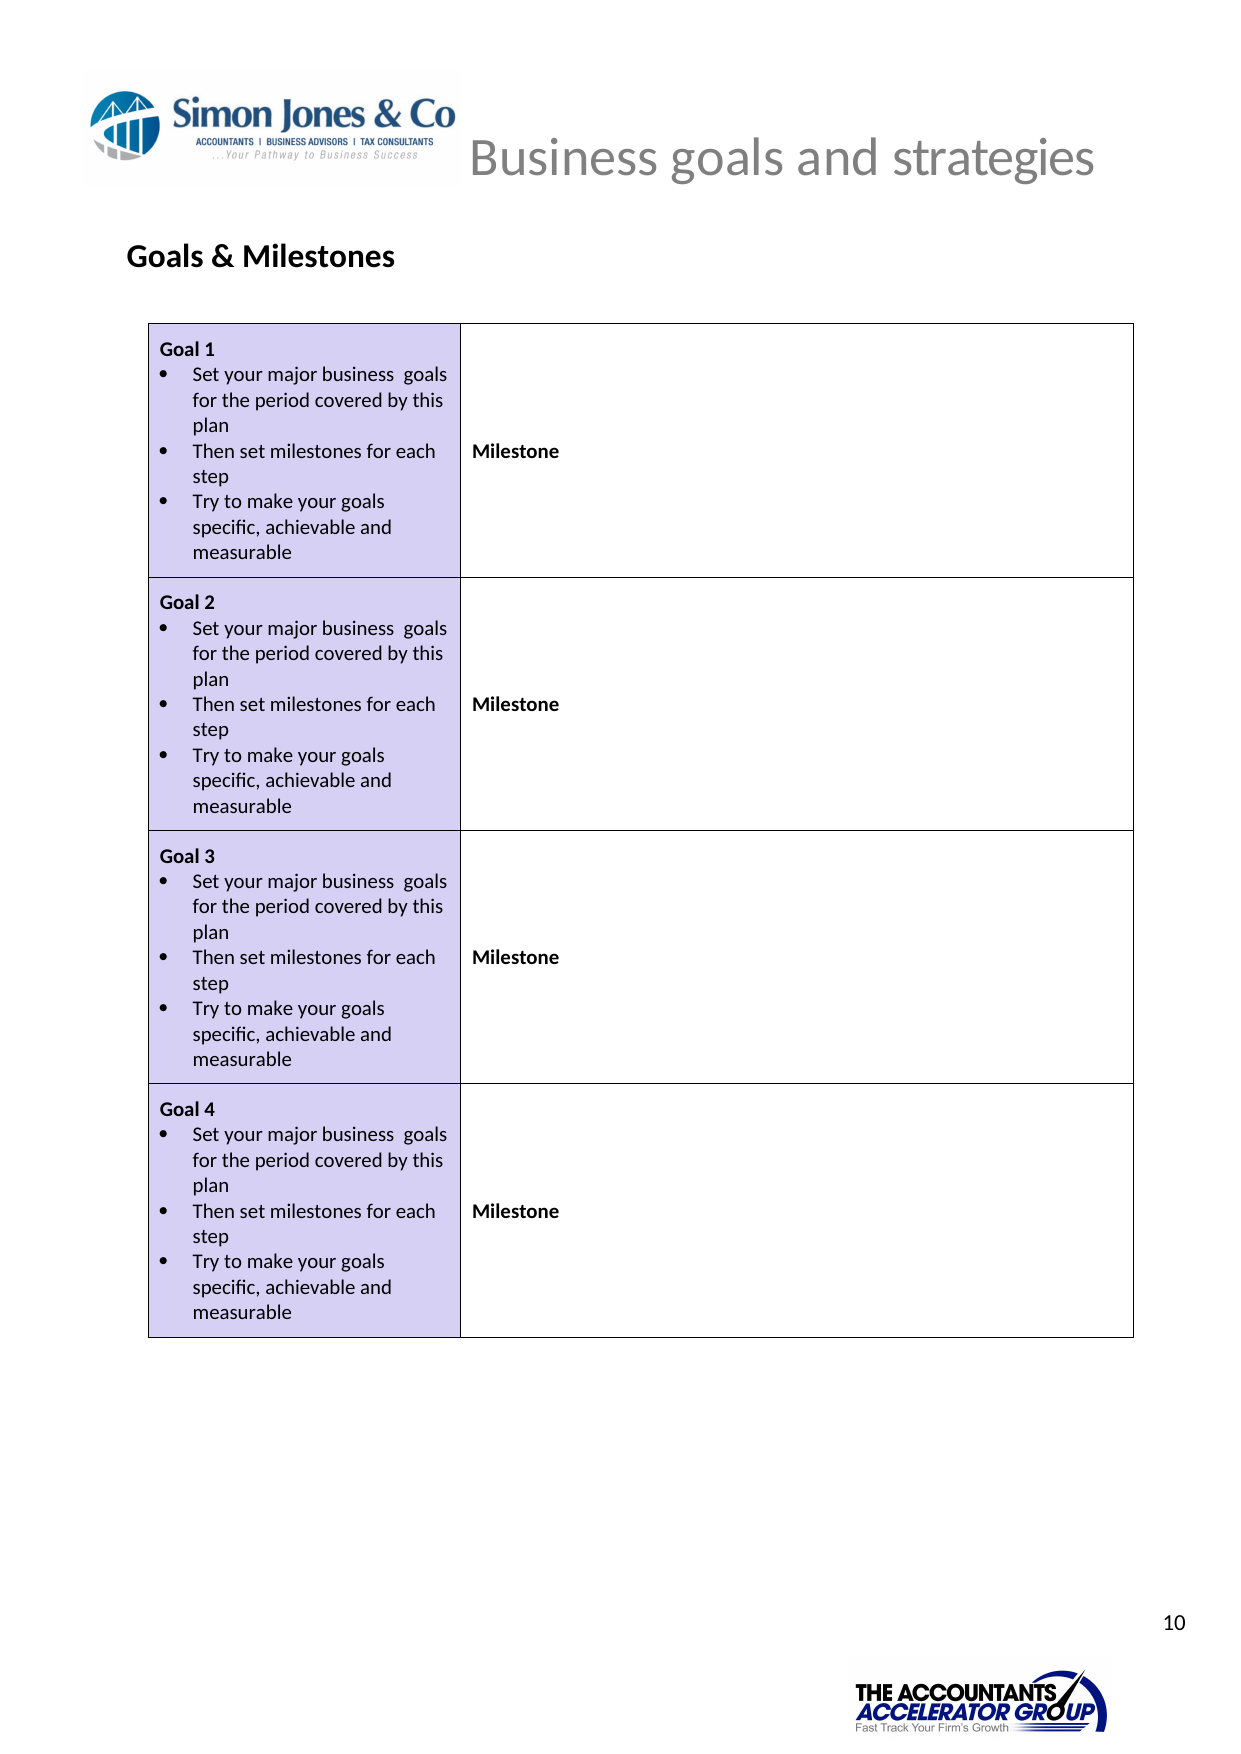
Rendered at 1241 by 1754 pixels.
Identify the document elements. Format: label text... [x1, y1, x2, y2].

table_cell Goal 2 Set your major business goals for the period covered by this plan Then set milestones for each step Try to make your goals specific, achievable and measurable [149, 578, 460, 830]
picture [846, 1653, 1116, 1742]
table_cell Milestone [461, 578, 1133, 830]
table_header Goal 1 Set your major business goals for the period covered by this plan Then set milestones for each step Try to make your goals specific, achievable and measurable [149, 324, 460, 577]
subtitle Goals & Milestones [126, 236, 1240, 276]
table_cell Goal 3 Set your major business goals for the period covered by this plan Then set milestones for each step Try to make your goals specific, achievable and measurable [149, 831, 460, 1083]
picture [82, 70, 461, 187]
table_cell Milestone [461, 1084, 1133, 1337]
table_cell Milestone [461, 831, 1133, 1083]
table_cell Goal 4 Set your major business goals for the period covered by this plan Then set milestones for each step Try to make your goals specific, achievable and measurable [149, 1084, 460, 1337]
table_header Milestone [461, 324, 1133, 577]
